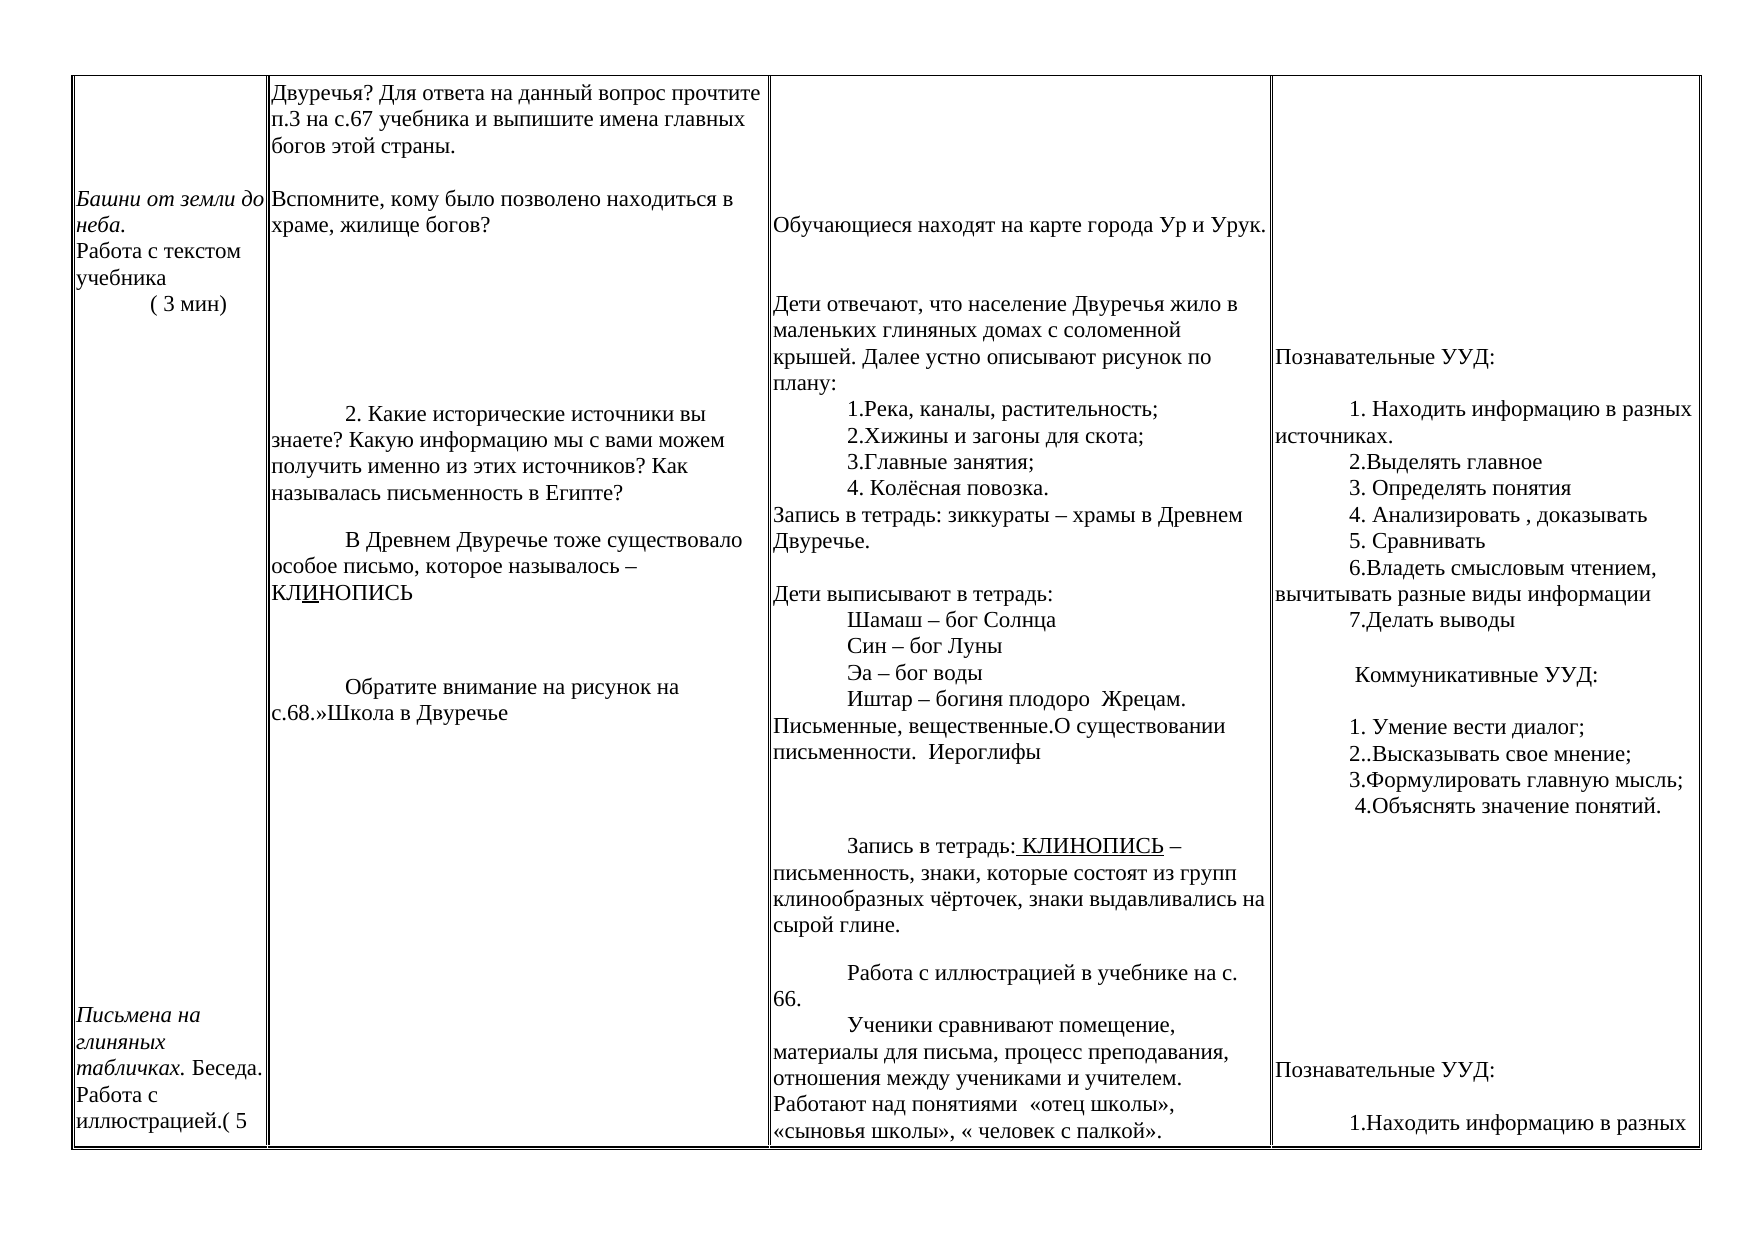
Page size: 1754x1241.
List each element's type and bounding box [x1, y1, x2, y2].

table_cell [1272, 76, 1699, 1146]
table_cell [268, 76, 770, 1146]
table_cell [770, 76, 1272, 1146]
table_cell [75, 76, 268, 1146]
